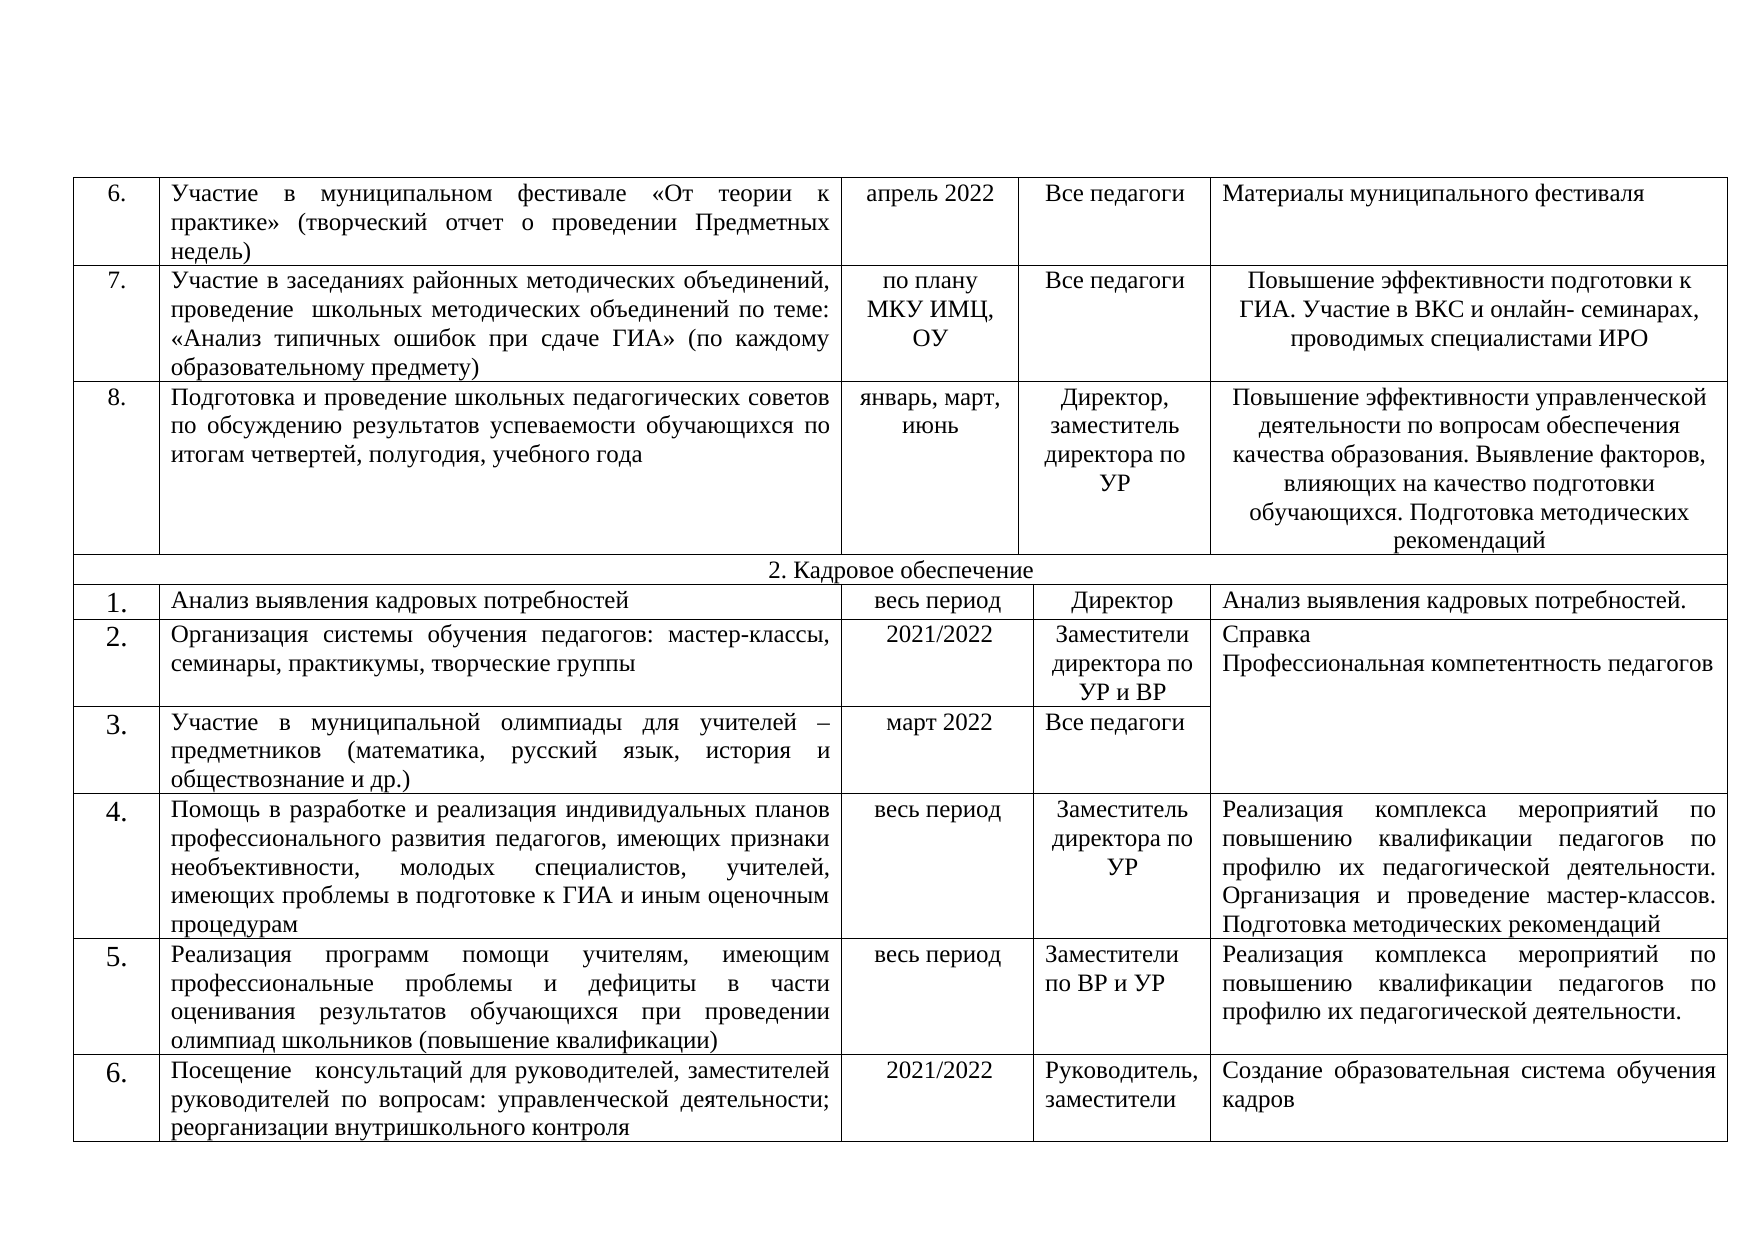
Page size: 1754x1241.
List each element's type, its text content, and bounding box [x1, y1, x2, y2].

table_cell Реализация комплекса мероприятий по повышению квалификации педагогов по профилю их педагогической деятельности. [1211, 939, 1727, 1054]
table_cell Директор [1034, 585, 1210, 618]
table_cell Заместители по ВР и УР [1034, 939, 1210, 1054]
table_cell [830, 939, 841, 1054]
table_cell март 2022 [842, 707, 1033, 793]
table_cell Все педагоги [1034, 707, 1210, 793]
table_cell 2021/2022 [842, 1055, 1033, 1141]
table_cell весь период [842, 585, 1033, 618]
table_cell Повышение эффективности управленческой деятельности по вопросам обеспечения качества образования. Выявление факторов, влияющих на качество подготовки обучающихся. Подготовка методических рекомендаций [1211, 382, 1727, 554]
table_cell по плану МКУ ИМЦ, ОУ [842, 266, 1018, 381]
table_cell Материалы муниципального фестиваля [1211, 178, 1727, 264]
table_cell 3. [74, 707, 159, 793]
table_cell 6. [74, 1055, 159, 1141]
table_cell Помощь в разработке и реализация индивидуальных планов профессионального развития педагогов, имеющих признаки необъективности, молодых специалистов, учителей, имеющих проблемы в подготовке к ГИА и иным оценочным процедурам [160, 794, 841, 938]
table_cell Создание образовательная система обучения кадров [1211, 1055, 1727, 1141]
table_cell весь период [842, 794, 1033, 938]
table_cell Все педагоги [1019, 178, 1210, 264]
table_cell январь, март, июнь [842, 382, 1018, 554]
table_cell 5. [74, 939, 159, 1054]
table_cell Заместители директора по УР и ВР [1034, 620, 1210, 706]
table_cell Руководитель, заместители [1034, 1055, 1210, 1141]
table_cell Справка Профессиональная компетентность педагогов [1211, 620, 1727, 793]
table_cell Заместитель директора по УР [1034, 794, 1210, 938]
table_cell 1. [74, 585, 159, 618]
table_cell Подготовка и проведение школьных педагогических советов по обсуждению результатов успеваемости обучающихся по итогам четвертей, полугодия, учебного года [160, 382, 841, 554]
table_cell Организация системы обучения педагогов: мастер-классы, семинары, практикумы, творческие группы [160, 620, 841, 706]
table_cell Посещение консультаций для руководителей, заместителей руководителей по вопросам: управленческой деятельности; реорганизации внутришкольного контроля [160, 1055, 841, 1141]
table_cell 6. [74, 178, 159, 264]
table_cell Участие в муниципальном фестивале «От теории к практике» (творческий отчет о проведении Предметных недель) [160, 178, 841, 264]
table_cell апрель 2022 [842, 178, 1018, 264]
table_cell 8. [74, 382, 159, 554]
table_cell Участие в заседаниях районных методических объединений, проведение школьных методических объединений по теме: «Анализ типичных ошибок при сдаче ГИА» (по каждому образовательному предмету) [160, 266, 841, 381]
table_cell Повышение эффективности подготовки к ГИА. Участие в ВКС и онлайн- семинарах, проводимых специалистами ИРО [1211, 266, 1727, 381]
table_cell Реализация комплекса мероприятий по повышению квалификации педагогов по профилю их педагогической деятельности. Организация и проведение мастер-классов. Подготовка методических рекомендаций [1211, 794, 1727, 938]
table_cell Участие в муниципальной олимпиады для учителей – предметников (математика, русский язык, история и обществознание и др.) [160, 707, 841, 793]
table_cell Директор, заместитель директора по УР [1019, 382, 1210, 554]
table_cell весь период [842, 939, 1033, 1054]
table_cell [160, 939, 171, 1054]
table_cell 7. [74, 266, 159, 381]
table_cell 4. [74, 794, 159, 938]
table_cell 2021/2022 [842, 620, 1033, 706]
table_cell Анализ выявления кадровых потребностей. [1211, 585, 1727, 618]
table_cell Все педагоги [1019, 266, 1210, 381]
table_cell 2. [74, 620, 159, 706]
table_cell Анализ выявления кадровых потребностей [160, 585, 841, 618]
table_cell 2. Кадровое обеспечение [74, 555, 1727, 584]
